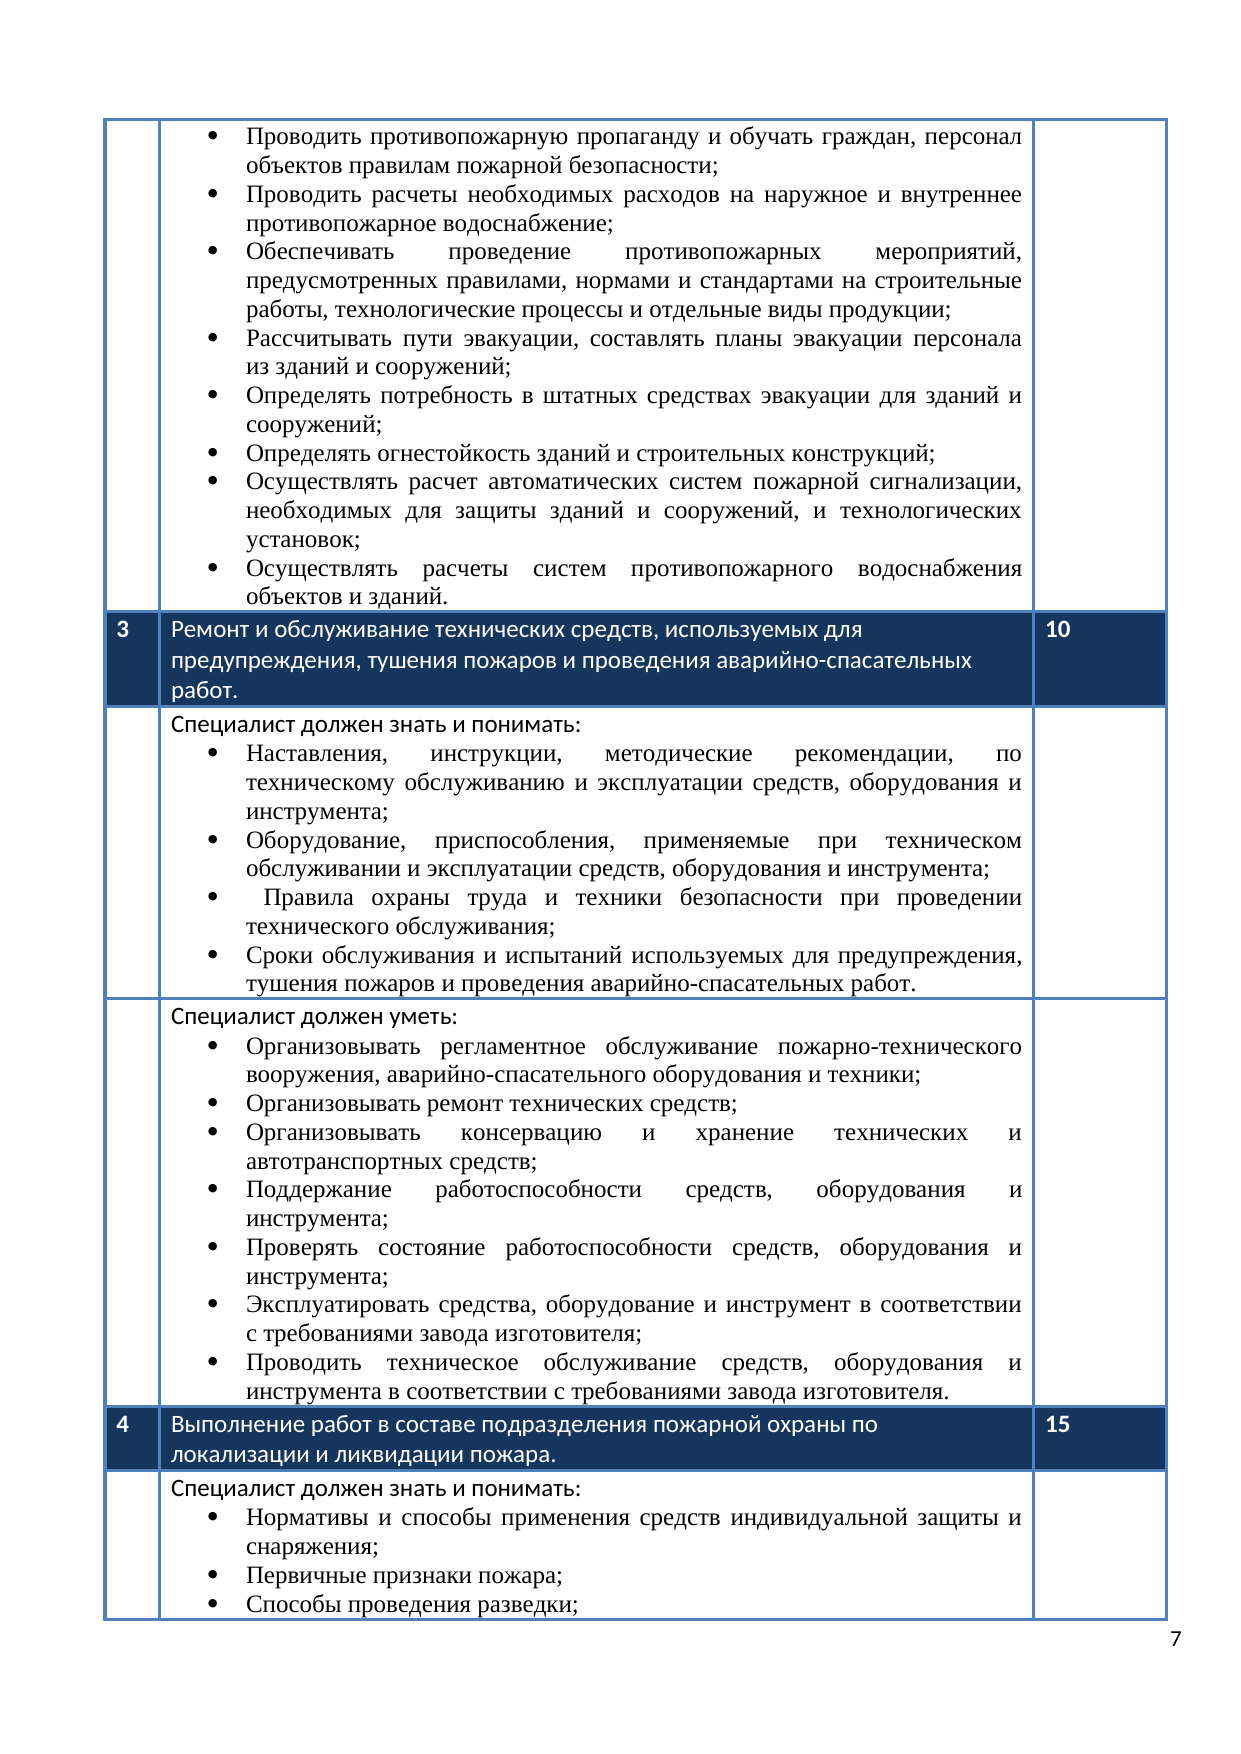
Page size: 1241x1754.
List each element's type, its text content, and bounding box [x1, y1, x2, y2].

table_cell [107, 1000, 158, 1404]
table_cell Ремонт и обслуживание технических средств, используемых для предупреждения, тушения пожаров и проведения аварийно-спасательных работ. [161, 613, 1032, 705]
table_cell Выполнение работ в составе подразделения пожарной охраны по локализации и ликвидации пожара. [161, 1408, 1032, 1469]
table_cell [161, 121, 1032, 610]
table_cell [107, 1472, 158, 1617]
table_cell Специалист должен знать и понимать: Наставления, инструкции, методические рекомендации, по техническому обслуживанию и эксплуатации средств, оборудования и инструмента; Оборудование, приспособления, применяемые при техническом обслуживании и эксплуатации средств, оборудования и инструмента; Правила охраны труда и техники безопасности при проведении технического обслуживания; Сроки обслуживания и испытаний используемых для предупреждения, тушения пожаров и проведения аварийно-спасательных работ. [161, 708, 1032, 997]
table_cell [1035, 1000, 1165, 1404]
table_cell [1035, 121, 1165, 610]
table_cell 15 [1035, 1408, 1165, 1469]
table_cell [161, 1472, 1032, 1617]
table_cell 3 [107, 613, 158, 705]
table_cell Специалист должен уметь: Организовывать регламентное обслуживание пожарно-технического вооружения, аварийно-спасательного оборудования и техники; Организовывать ремонт технических средств; Организовывать консервацию и хранение технических и автотранспортных средств; Поддержание работоспособности средств, оборудования и инструмента; Проверять состояние работоспособности средств, оборудования и инструмента; Эксплуатировать средства, оборудование и инструмент в соответствии с требованиями завода изготовителя; Проводить техническое обслуживание средств, оборудования и инструмента в соответствии с требованиями завода изготовителя. [161, 1000, 1032, 1404]
table_cell [107, 121, 158, 610]
table_cell [107, 708, 158, 997]
table_cell [1035, 1472, 1165, 1617]
table_cell 4 [107, 1408, 158, 1469]
table_cell 10 [1035, 613, 1165, 705]
table_cell [1035, 708, 1165, 997]
